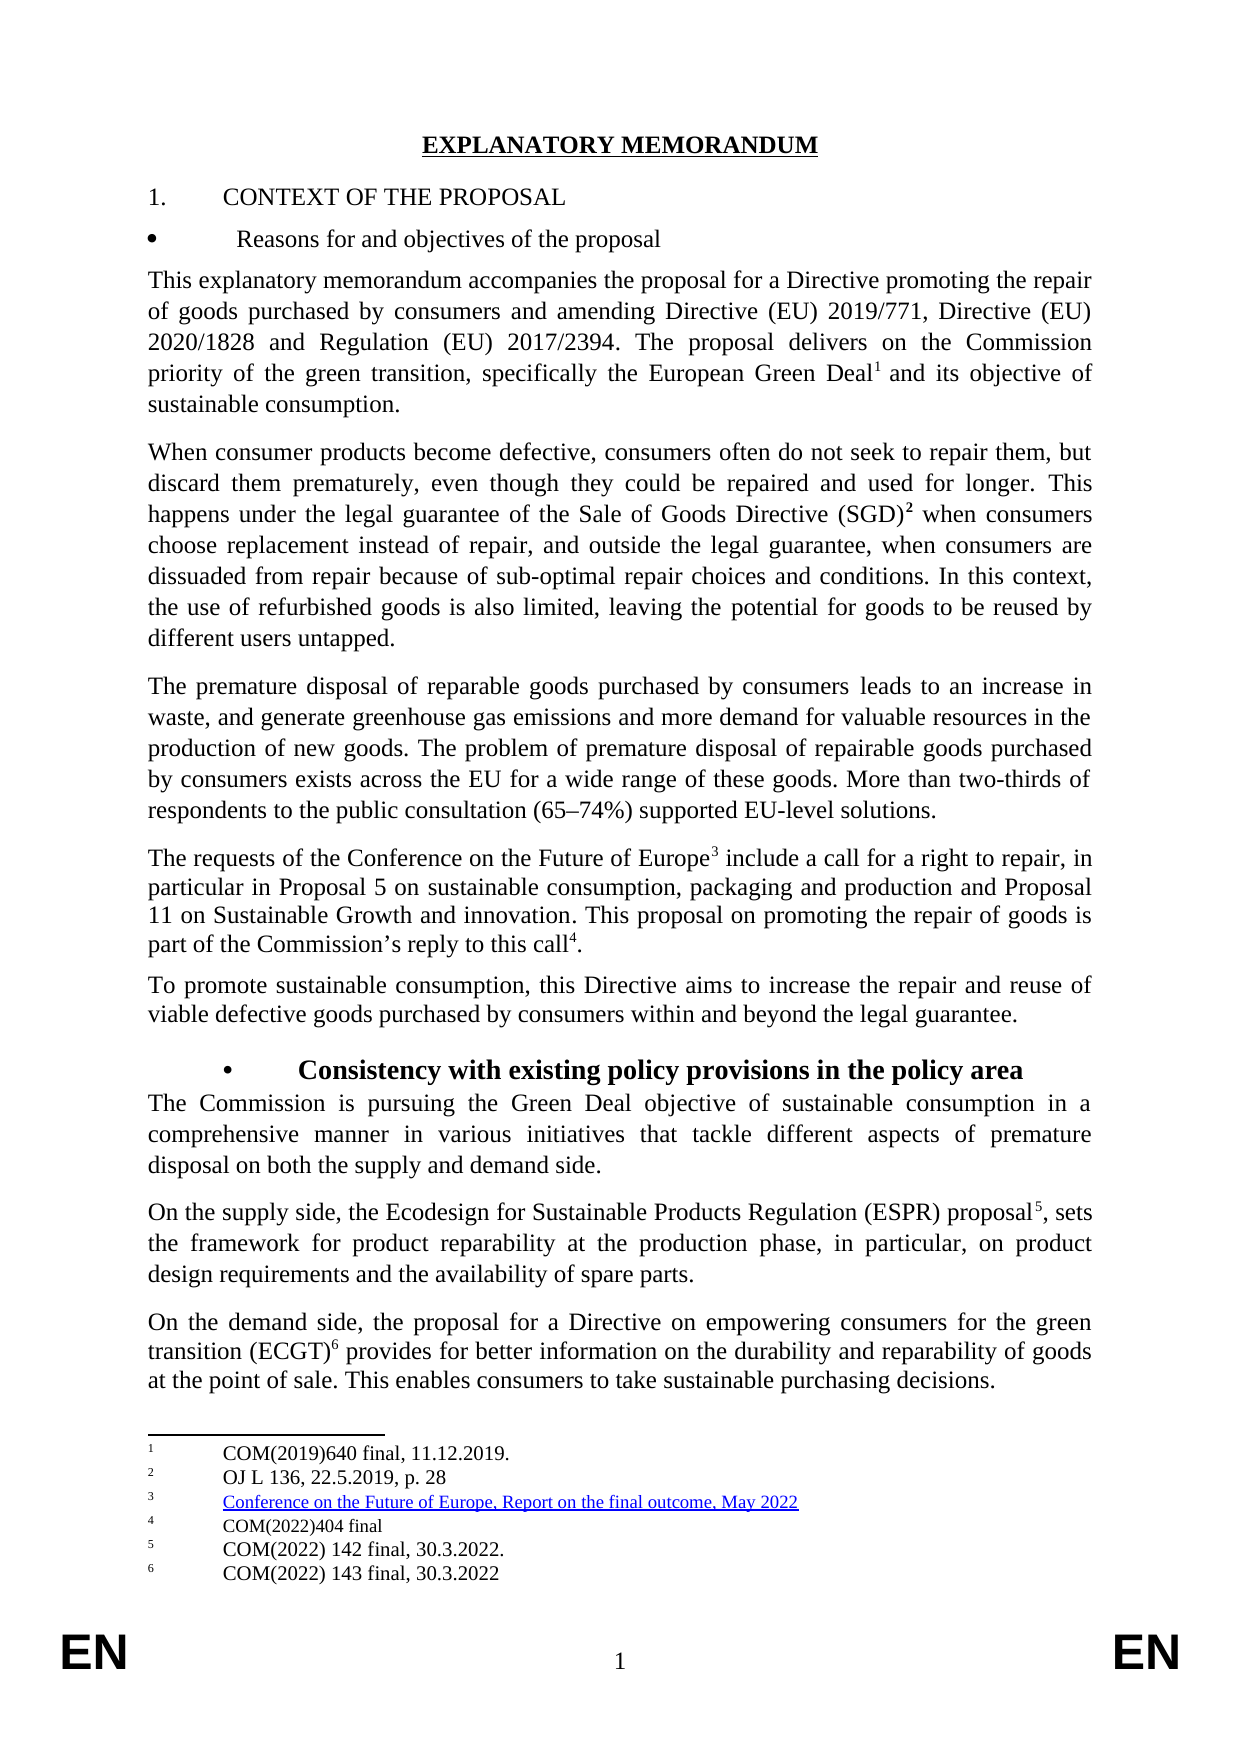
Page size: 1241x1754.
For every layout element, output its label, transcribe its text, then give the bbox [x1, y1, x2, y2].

list Reasons for and objectives of the proposal [148, 224, 1093, 253]
text When consumer products become defective, consumers often do not seek to repair them, but discard them prematurely, even though they could be repaired and used for longer. This happens under the legal guarantee of the Sale of Goods Directive (SGD) when consumers choose replacement instead of repair, and outside the legal guarantee, when consumers are dissuaded from repair because of sub-optimal repair choices and conditions. In this context, the use of refurbished goods is also limited, leaving the potential for goods to be reused by different users untapped. [148, 437, 1093, 652]
text On the demand side, the proposal for a Directive on empowering consumers for the green transition (ECGT) provides for better information on the durability and reparability of goods at the point of sale. This enables consumers to take sustainable purchasing decisions. [148, 1307, 1093, 1393]
text The premature disposal of reparable goods purchased by consumers leads to an increase in waste, and generate greenhouse gas emissions and more demand for valuable resources in the production of new goods. The problem of premature disposal of repairable goods purchased by consumers exists across the EU for a wide range of these goods. More than two-thirds of respondents to the public consultation (65–74%) supported EU-level solutions. [148, 671, 1093, 824]
text • Consistency with existing policy provisions in the policy area [223, 1053, 1093, 1085]
text On the supply side, the Ecodesign for Sustainable Products Regulation (ESPR) proposal, sets the framework for product reparability at the production phase, in particular, on product design requirements and the availability of spare parts. [148, 1197, 1093, 1288]
text To promote sustainable consumption, this Directive aims to increase the repair and reuse of viable defective goods purchased by consumers within and beyond the legal guarantee. [148, 970, 1093, 1028]
text This explanatory memorandum accompanies the proposal for a Directive promoting the repair of goods purchased by consumers and amending Directive (EU) 2019/771, Directive (EU) 2020/1828 and Regulation (EU) 2017/2394. The proposal delivers on the Commission priority of the green transition, specifically the European Green Deal and its objective of sustainable consumption. [148, 265, 1093, 418]
text The Commission is pursuing the Green Deal objective of sustainable consumption in a comprehensive manner in various initiatives that tackle different aspects of premature disposal on both the supply and demand side. [148, 1088, 1093, 1178]
text EXPLANATORY MEMORANDUM [148, 131, 1093, 159]
text The requests of the Conference on the Future of Europe include a call for a right to repair, in particular in Proposal 5 on sustainable consumption, packaging and production and Proposal 11 on Sustainable Growth and innovation. This proposal on promoting the repair of goods is part of the Commission’s reply to this call. [148, 843, 1093, 958]
text 1. CONTEXT OF THE PROPOSAL [148, 183, 1084, 211]
